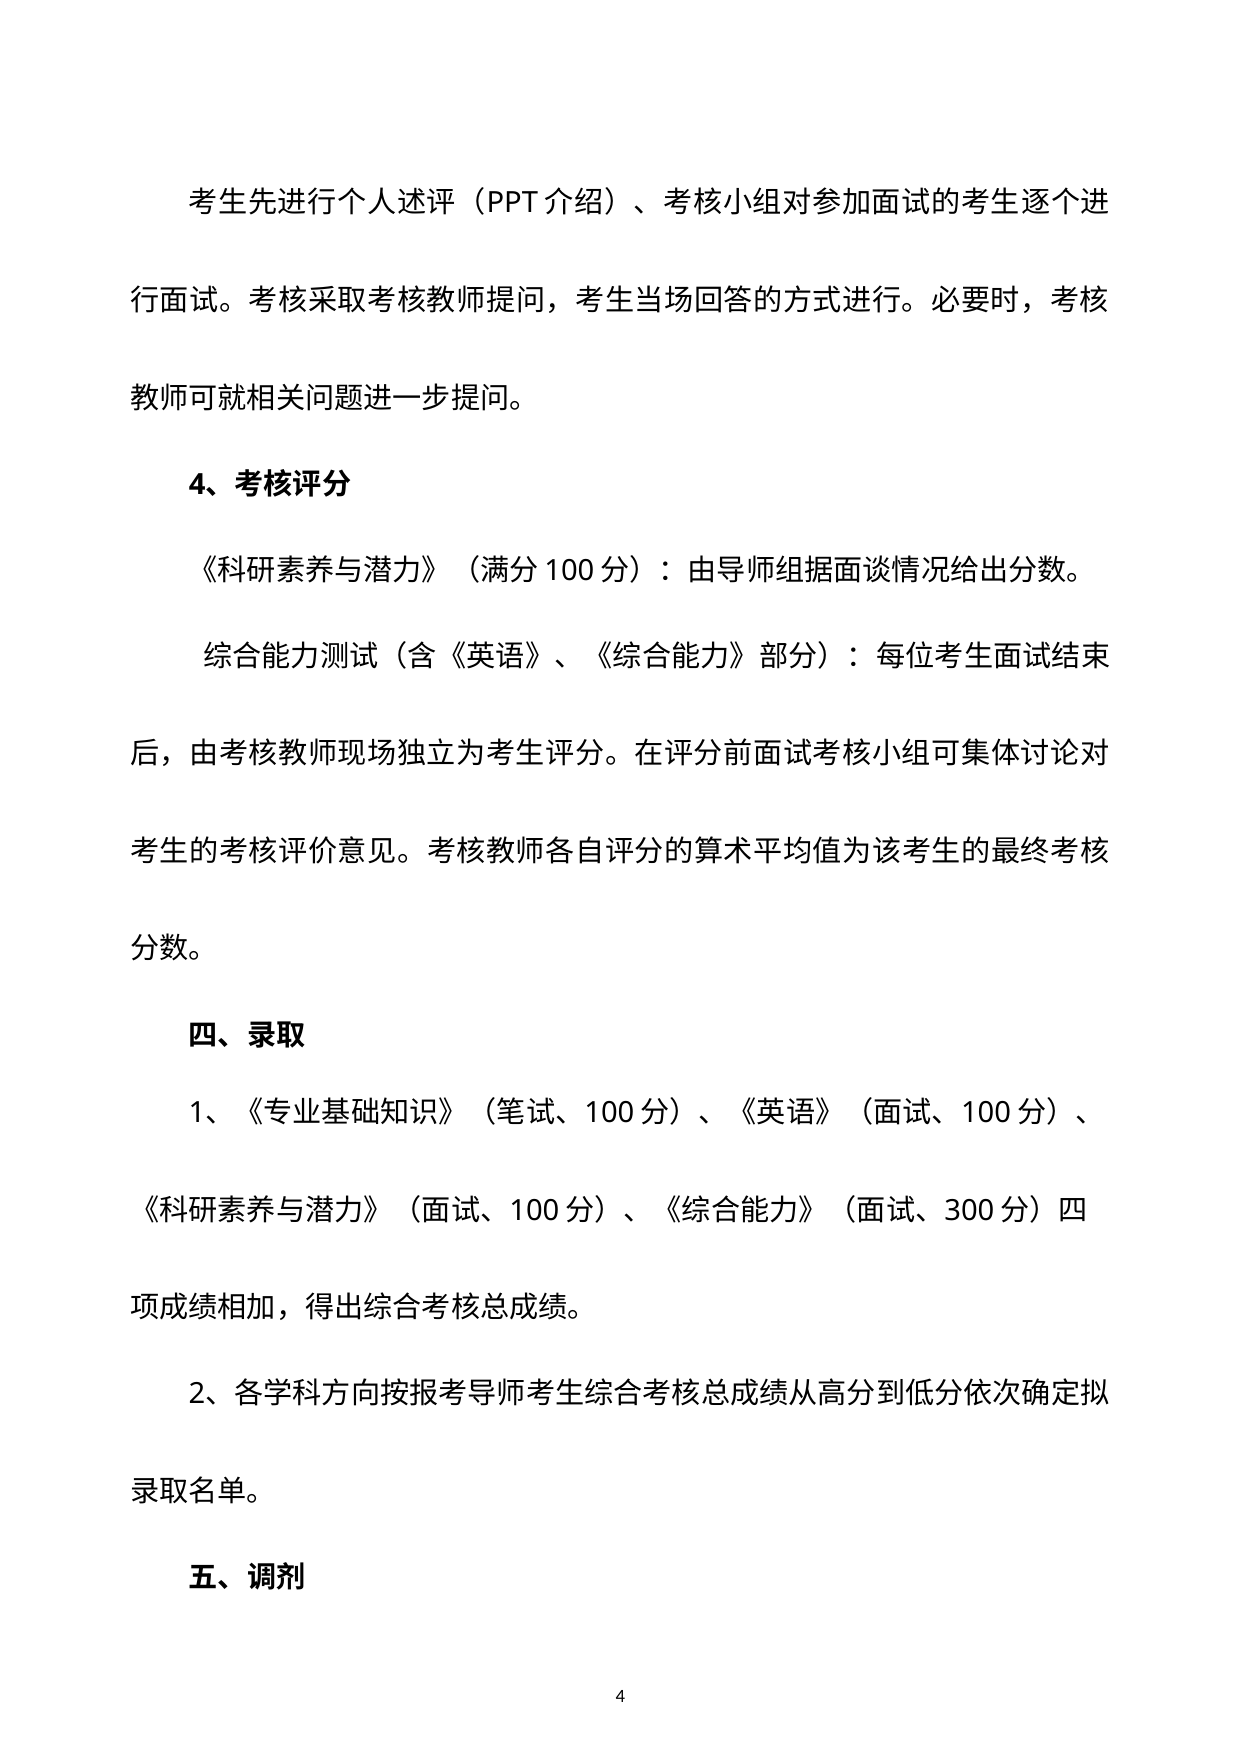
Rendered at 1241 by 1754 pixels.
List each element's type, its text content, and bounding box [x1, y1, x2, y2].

text 四、录取 [130, 1000, 1110, 1065]
text 综合能力测试（含《英语》、《综合能力》部分）：每位考生面试结束后，由考核教师现场独立为考生评分。在评分前面试考核小组可集体讨论对考生的考核评价意见。考核教师各自评分的算术平均值为该考生的最终考核分数。 [130, 621, 1110, 979]
text 4、考核评分 [130, 449, 1110, 514]
text 考生先进行个人述评（PPT介绍）、考核小组对参加面试的考生逐个进行面试。考核采取考核教师提问，考生当场回答的方式进行。必要时，考核教师可就相关问题进一步提问。 [130, 168, 1110, 428]
text 《科研素养与潜力》（满分100分）：由导师组据面谈情况给出分数。 [130, 535, 1110, 600]
text 2、各学科方向按报考导师考生综合考核总成绩从高分到低分依次确定拟录取名单。 [130, 1359, 1110, 1521]
text 1、《专业基础知识》（笔试、100分）、《英语》（面试、100分）、《科研素养与潜力》（面试、100分）、《综合能力》（面试、300分）四项成绩相加，得出综合考核总成绩。 [130, 1077, 1110, 1337]
text 五、调剂 [130, 1542, 1110, 1607]
